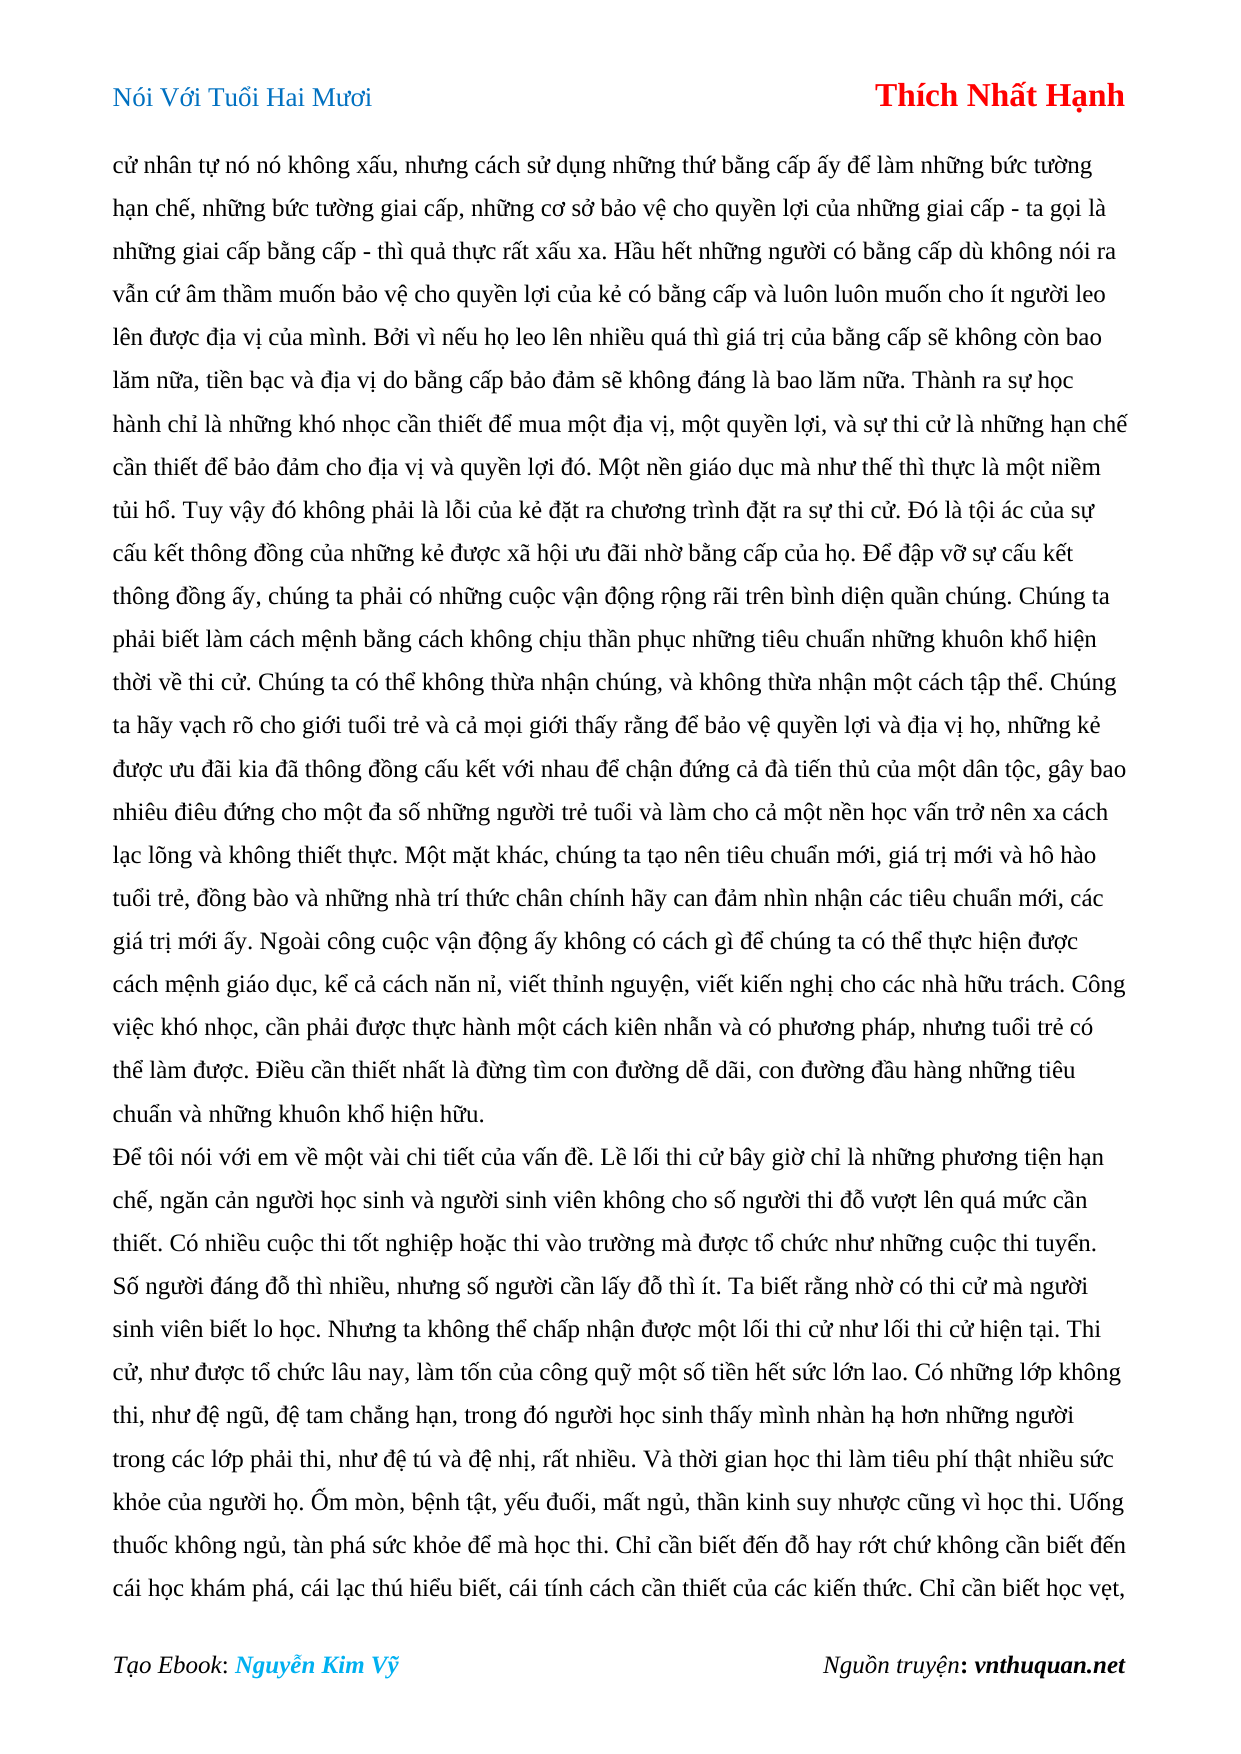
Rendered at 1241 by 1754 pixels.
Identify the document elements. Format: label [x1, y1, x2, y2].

text [112, 150, 1128, 1602]
